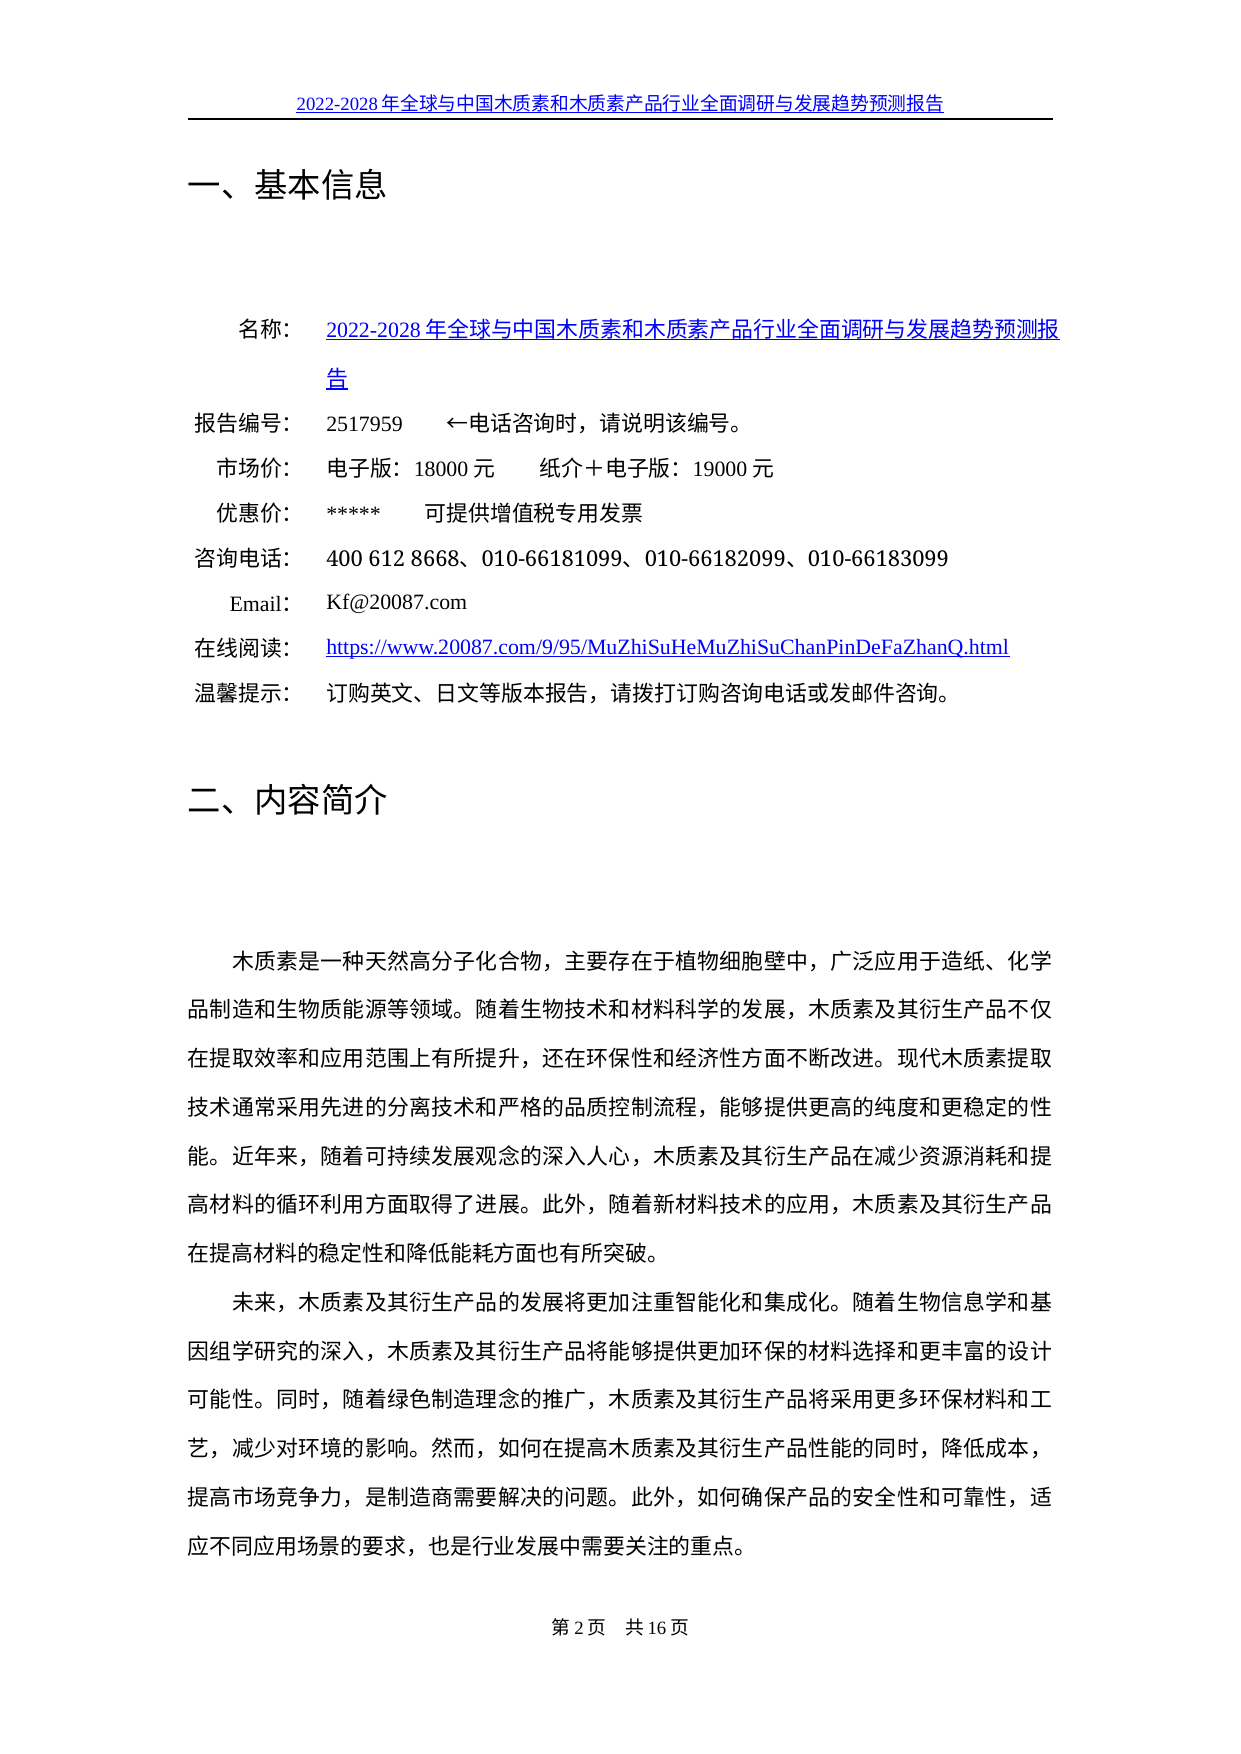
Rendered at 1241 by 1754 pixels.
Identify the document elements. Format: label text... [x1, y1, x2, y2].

table_cell 电子版：18000 元 纸介＋电子版：19000 元 [315, 450, 1073, 495]
table_cell 报告编号： [167, 405, 315, 450]
table_cell 温馨提示： [167, 675, 315, 720]
table_header 2022-2028年全球与中国木质素和木质素产品行业全面调研与发展趋势预测报告 [315, 312, 1073, 405]
title 二、内容简介 [187, 766, 1053, 831]
table_cell Kf@20087.com [315, 585, 1073, 630]
title 一、基本信息 [187, 150, 1053, 215]
table_cell ***** 可提供增值税专用发票 [315, 495, 1073, 540]
table_cell 市场价： [167, 450, 315, 495]
table_cell 咨询电话： [167, 540, 315, 585]
table_cell [315, 630, 1073, 675]
table_cell 在线阅读： [167, 630, 315, 675]
table_cell 400 612 8668、010-66181099、010-66182099、010-66183099 [315, 540, 1073, 585]
table_cell Email： [167, 585, 315, 630]
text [187, 943, 1053, 1561]
table_cell 优惠价： [167, 495, 315, 540]
table_header 名称： [167, 312, 315, 405]
table_cell 订购英文、日文等版本报告，请拨打订购咨询电话或发邮件咨询。 [315, 675, 1073, 720]
table_cell 2517959 ←电话咨询时，请说明该编号。 [315, 405, 1073, 450]
